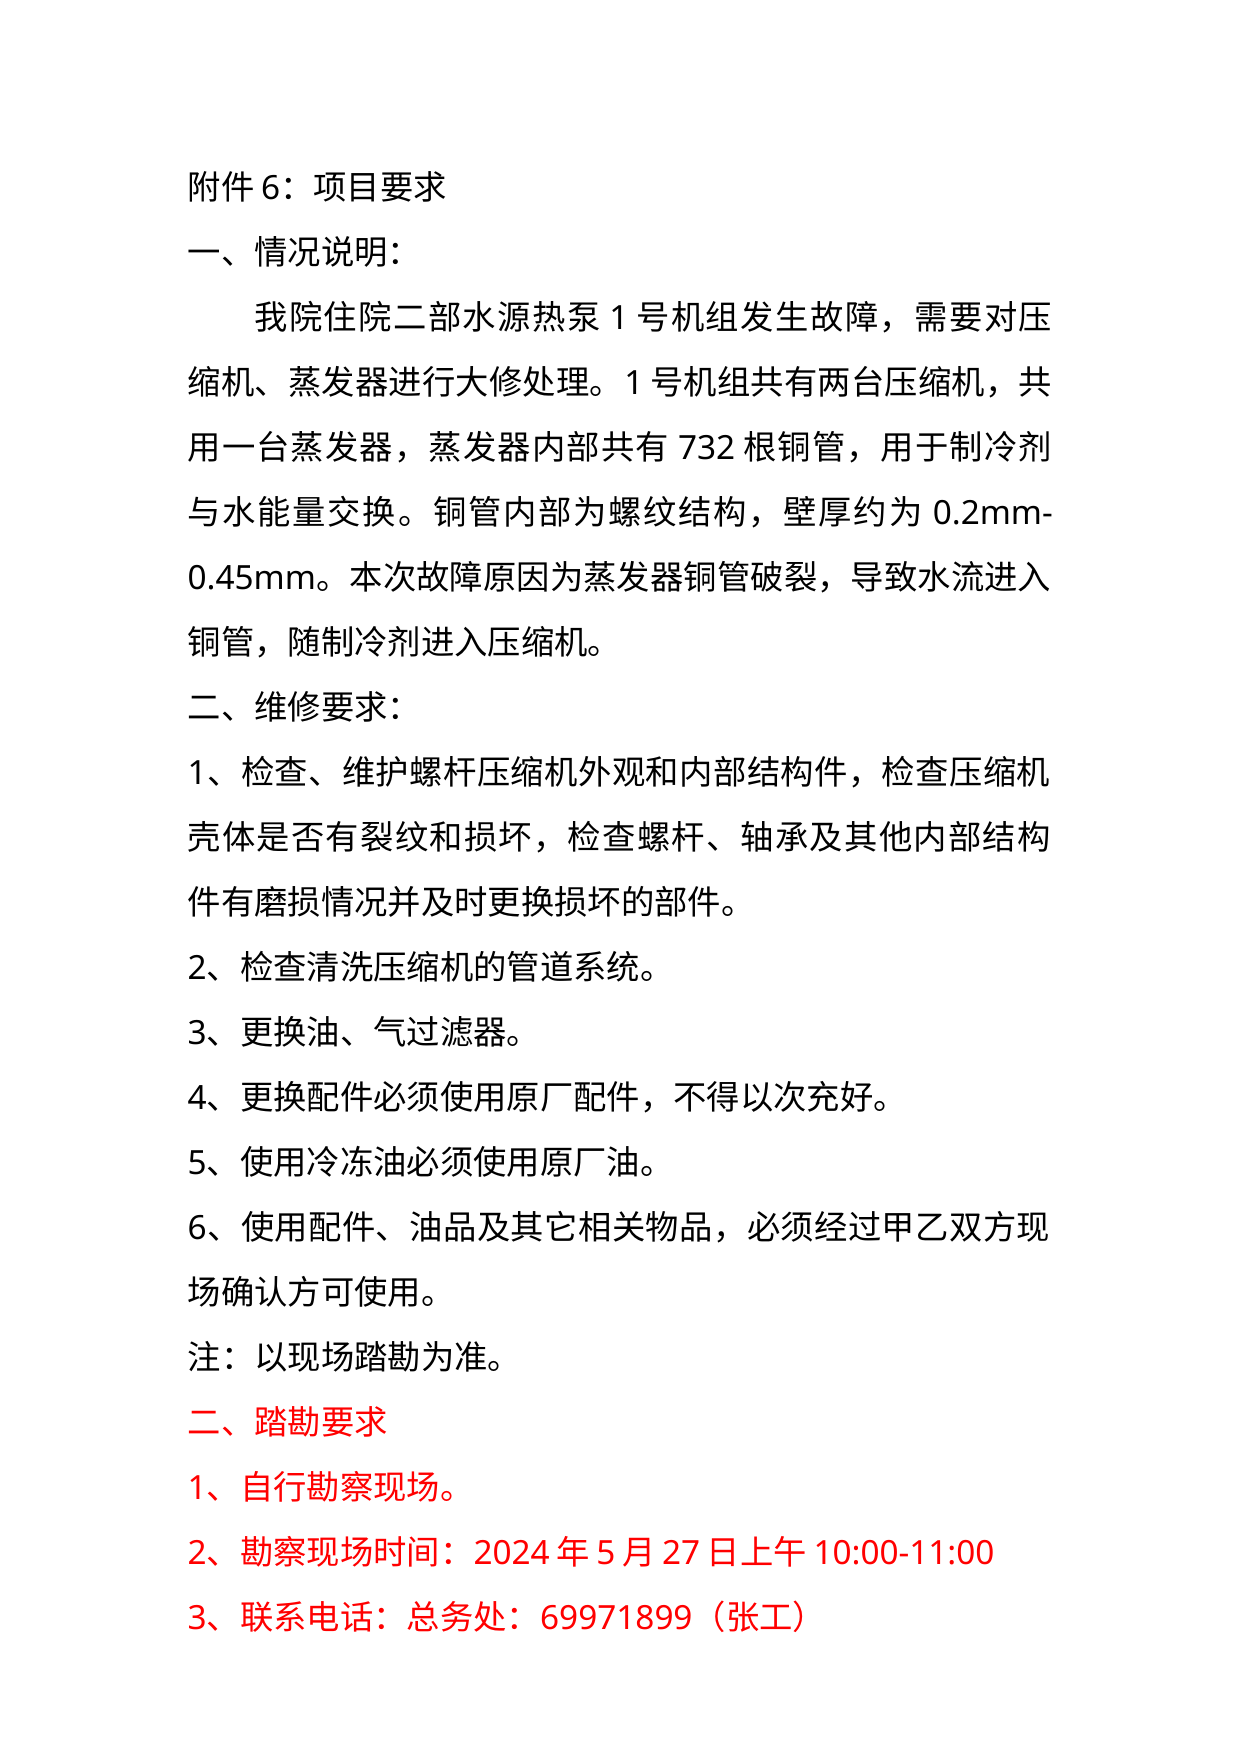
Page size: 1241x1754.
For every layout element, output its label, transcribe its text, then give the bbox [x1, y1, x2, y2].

text 二、踏勘要求 [187, 1388, 1053, 1453]
text 二、维修要求： [187, 673, 1053, 738]
text 3、联系电话：总务处：69971899（张工） [187, 1583, 1053, 1648]
text 2、勘察现场时间：2024年5月27日上午10:00-11:00 [187, 1518, 1053, 1583]
text 一、情况说明： [187, 218, 1053, 283]
text 附件6：项目要求 [187, 153, 1053, 218]
text 我院住院二部水源热泵1号机组发生故障，需要对压缩机、蒸发器进行大修处理。1号机组共有两台压缩机，共用一台蒸发器，蒸发器内部共有732根铜管，用于制冷剂与水能量交换。铜管内部为螺纹结构，壁厚约为0.2mm-0.45mm。本次故障原因为蒸发器铜管破裂，导致水流进入铜管，随制冷剂进入压缩机。 [187, 283, 1053, 673]
text 1、检查、维护螺杆压缩机外观和内部结构件，检查压缩机壳体是否有裂纹和损坏，检查螺杆、轴承及其他内部结构件有磨损情况并及时更换损坏的部件。 [187, 738, 1053, 933]
text 注：以现场踏勘为准。 [187, 1323, 1053, 1388]
text 3、更换油、气过滤器。 [187, 998, 1053, 1063]
text 4、更换配件必须使用原厂配件，不得以次充好。 [187, 1063, 1053, 1128]
text 5、使用冷冻油必须使用原厂油。 [187, 1128, 1053, 1193]
text 2、检查清洗压缩机的管道系统。 [187, 933, 1053, 998]
text 6、使用配件、油品及其它相关物品，必须经过甲乙双方现场确认方可使用。 [187, 1193, 1053, 1323]
text 1、自行勘察现场。 [187, 1453, 1053, 1518]
